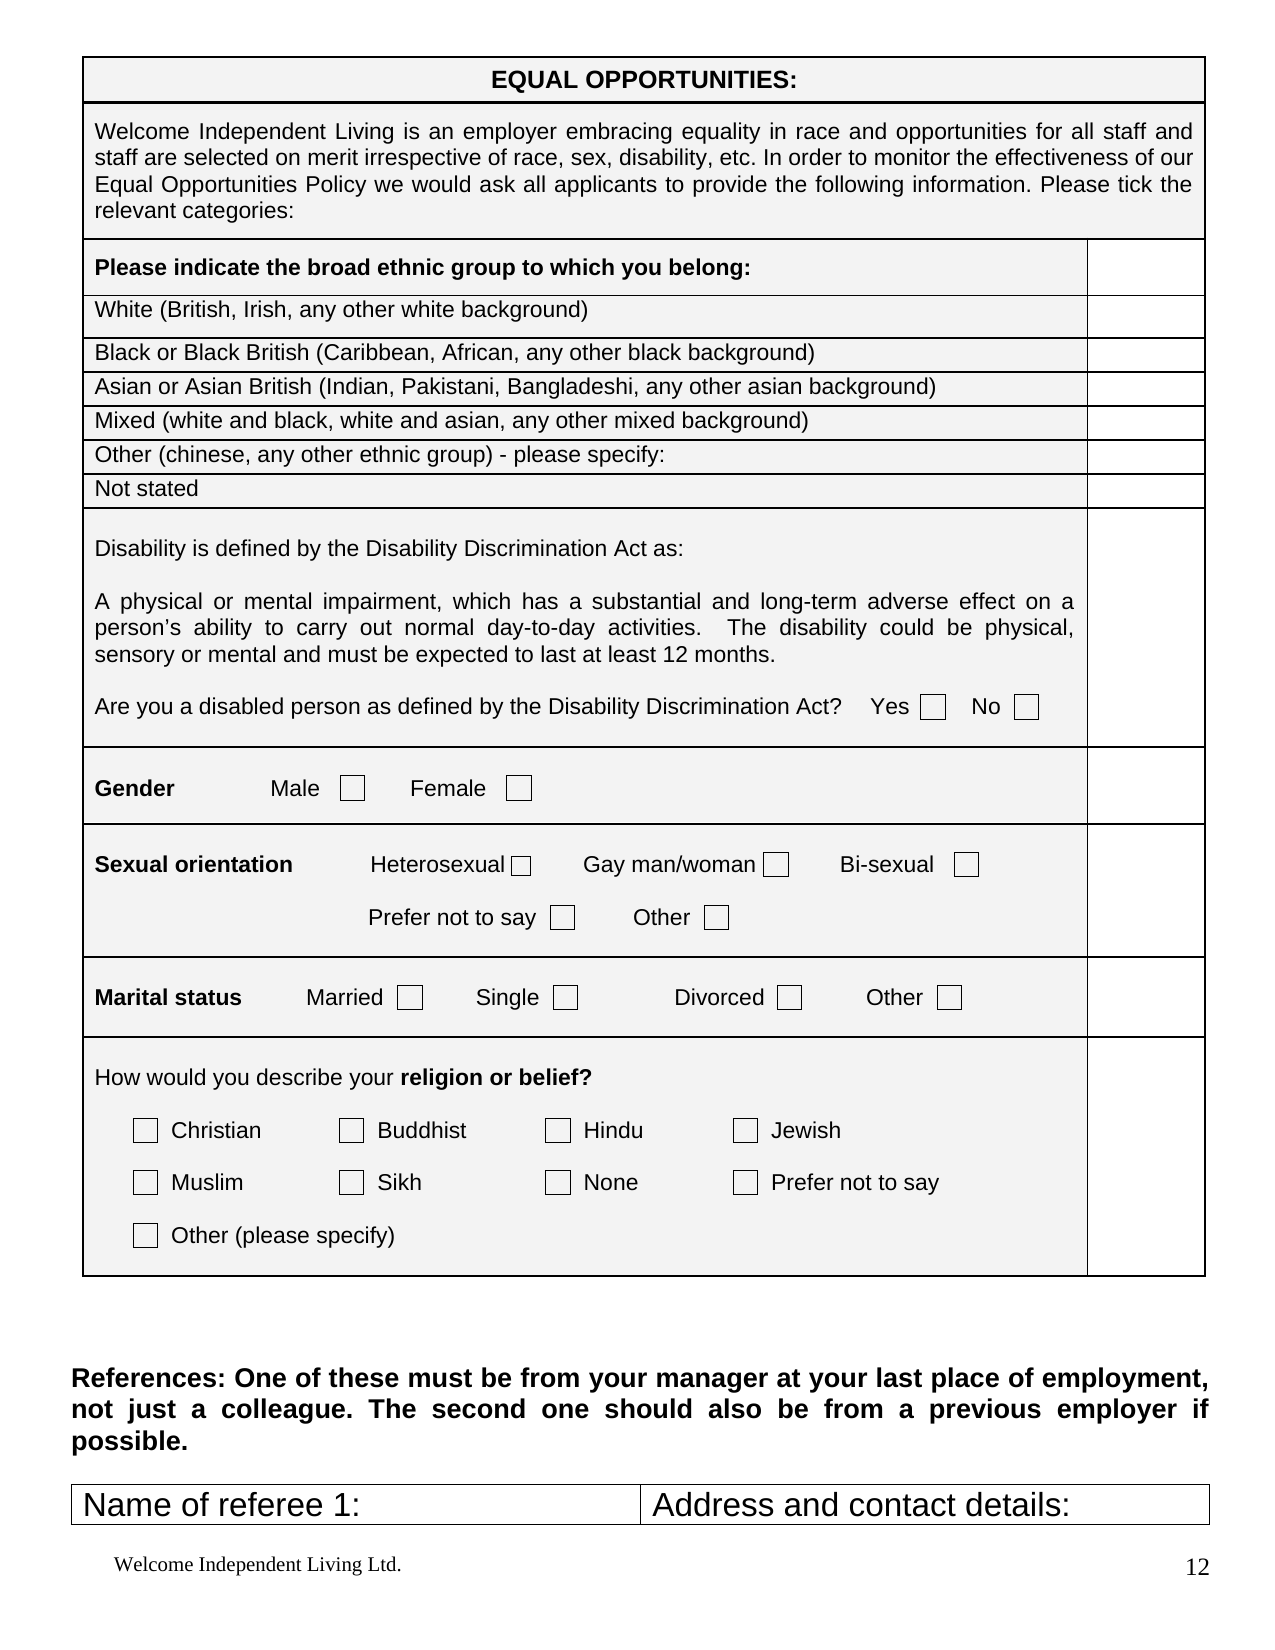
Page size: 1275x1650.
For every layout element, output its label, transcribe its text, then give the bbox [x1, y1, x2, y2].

table_header EQUAL OPPORTUNITIES: [84, 58, 1204, 101]
table_cell [1088, 475, 1204, 507]
table_cell [1088, 339, 1204, 371]
table_cell Welcome Independent Living is an employer embracing equality in race and opportunities for all staff and staff are selected on merit irrespective of race, sex, disability, etc. In order to monitor the effectiveness of our Equal Opportunities Policy we would ask all applicants to provide the following information. Please tick the relevant categories: [84, 104, 1204, 238]
table_cell Sexual orientation Heterosexual Gay man/woman Bi-sexual Prefer not to say Other [84, 825, 1087, 956]
table_cell [1088, 825, 1204, 956]
table_cell Mixed (white and black, white and asian, any other mixed background) [84, 407, 1087, 439]
table_cell [1088, 240, 1204, 295]
table_cell Black or Black British (Caribbean, African, any other black background) [84, 339, 1087, 371]
table_cell How would you describe your religion or belief? Christian Buddhist Hindu Jewish Muslim Sikh None Prefer not to say Other (please specify) [84, 1038, 1087, 1275]
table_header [641, 1485, 1209, 1524]
table_cell [1088, 509, 1204, 746]
table_cell White (British, Irish, any other white background) [84, 296, 1087, 337]
table_cell Marital status Married Single Divorced Other [84, 958, 1087, 1036]
table_cell Not stated [84, 475, 1087, 507]
table_cell Gender Male Female [84, 748, 1087, 822]
table_cell [1088, 296, 1204, 337]
table_cell [1088, 373, 1204, 405]
table_cell Other (chinese, any other ethnic group) - please specify: [84, 441, 1087, 473]
table_cell Asian or Asian British (Indian, Pakistani, Bangladeshi, any other asian background) [84, 373, 1087, 405]
table_cell [1088, 441, 1204, 473]
table_header Name of referee 1: [72, 1485, 640, 1524]
table_cell [1088, 407, 1204, 439]
text References: One of these must be from your manager at your last place of employment, not just a colleague. The second one should also be from a previous employer if possible. [71, 1362, 1210, 1456]
table_cell Please indicate the broad ethnic group to which you belong: [84, 240, 1087, 295]
table_cell Disability is defined by the Disability Discrimination Act as: A physical or mental impairment, which has a substantial and long-term adverse effect on a person’s ability to carry out normal day-to-day activities. The disability could be physical, sensory or mental and must be expected to last at least 12 months. Are you a disabled person as defined by the Disability Discrimination Act? Yes No [84, 509, 1087, 746]
table_cell [1088, 748, 1204, 822]
table_cell [1088, 958, 1204, 1036]
table_cell [1088, 1038, 1204, 1275]
